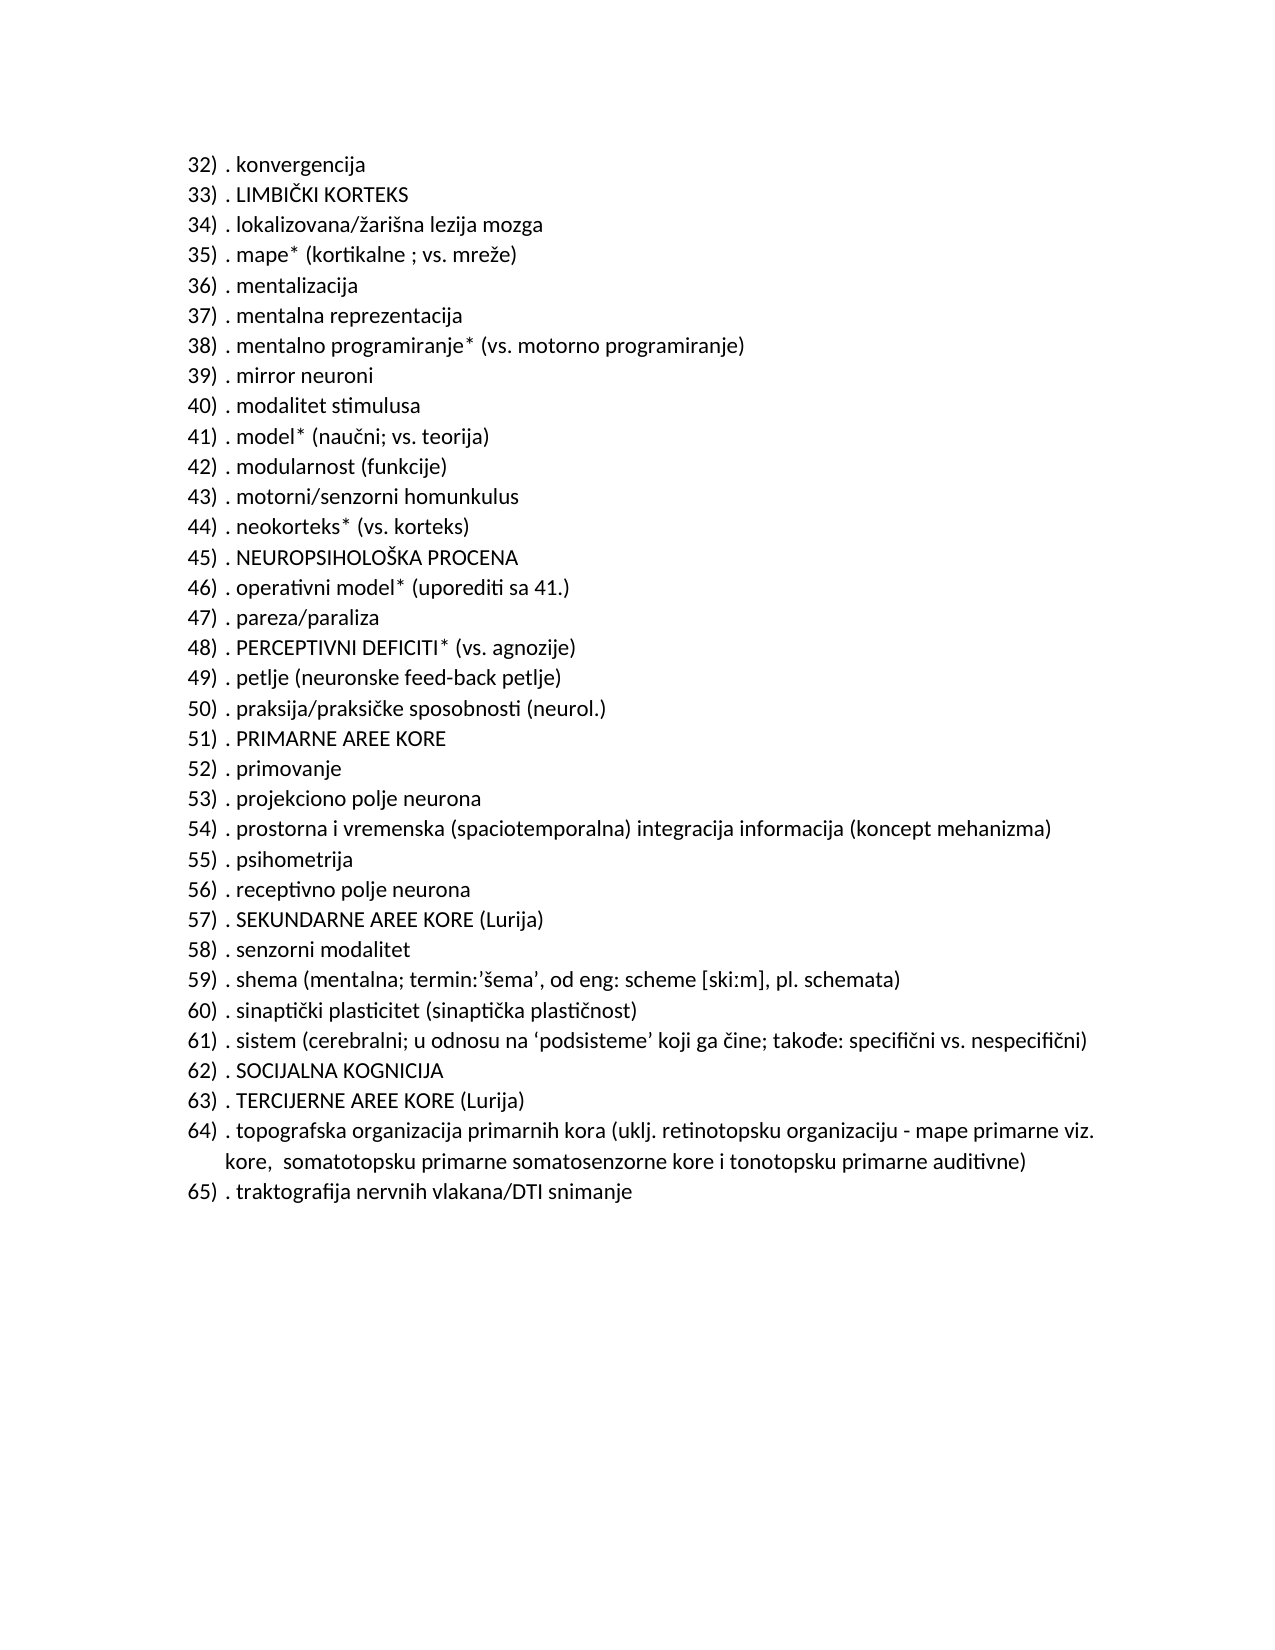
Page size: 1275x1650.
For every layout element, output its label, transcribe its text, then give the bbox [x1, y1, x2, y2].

list . PRIMARNE AREE KORE [187, 724, 1125, 752]
list . traktografija nervnih vlakana/DTI snimanje [187, 1177, 1125, 1205]
list . receptivno polje neurona [187, 875, 1125, 903]
list . primovanje [187, 754, 1125, 782]
list . psihometrija [187, 845, 1125, 873]
list . SOCIJALNA KOGNICIJA [187, 1056, 1125, 1084]
list . pareza/paraliza [187, 603, 1125, 631]
list . senzorni modalitet [187, 935, 1125, 963]
list . mentalno programiranje* (vs. motorno programiranje) [187, 331, 1125, 359]
list . neokorteks* (vs. korteks) [187, 512, 1125, 541]
list . PERCEPTIVNI DEFICITI* (vs. agnozije) [187, 633, 1125, 661]
list . topografska organizacija primarnih kora (uklj. retinotopsku organizaciju - mape primarne viz. kore, somatotopsku primarne somatosenzorne kore i tonotopsku primarne auditivne) [187, 1117, 1125, 1175]
list . mentalizacija [187, 271, 1125, 299]
list . lokalizovana/žarišna lezija mozga [187, 210, 1125, 238]
list . mirror neuroni [187, 361, 1125, 389]
list . motorni/senzorni homunkulus [187, 482, 1125, 510]
list . mentalna reprezentacija [187, 301, 1125, 329]
list . projekciono polje neurona [187, 784, 1125, 812]
list . sinaptički plasticitet (sinaptička plastičnost) [187, 996, 1125, 1024]
list . prostorna i vremenska (spaciotemporalna) integracija informacija (koncept mehanizma) [187, 814, 1125, 843]
list . praksija/praksičke sposobnosti (neurol.) [187, 694, 1125, 722]
list . konvergencija [187, 150, 1125, 178]
list . mape* (kortikalne ; vs. mreže) [187, 241, 1125, 269]
list . sistem (cerebralni; u odnosu na ‘podsisteme’ koji ga čine; takođe: specifični vs. nespecifični) [187, 1026, 1125, 1054]
list . shema (mentalna; termin:’šema’, od eng: scheme [skiːm], pl. schemata) [187, 966, 1125, 994]
list . operativni model* (uporediti sa 41.) [187, 573, 1125, 601]
list . modularnost (funkcije) [187, 452, 1125, 480]
list . TERCIJERNE AREE KORE (Lurija) [187, 1086, 1125, 1114]
list . LIMBIČKI KORTEKS [187, 180, 1125, 208]
list . NEUROPSIHOLOŠKA PROCENA [187, 543, 1125, 571]
list . model* (naučni; vs. teorija) [187, 422, 1125, 450]
list . petlje (neuronske feed-back petlje) [187, 663, 1125, 692]
list . modalitet stimulusa [187, 392, 1125, 420]
list . SEKUNDARNE AREE KORE (Lurija) [187, 905, 1125, 933]
